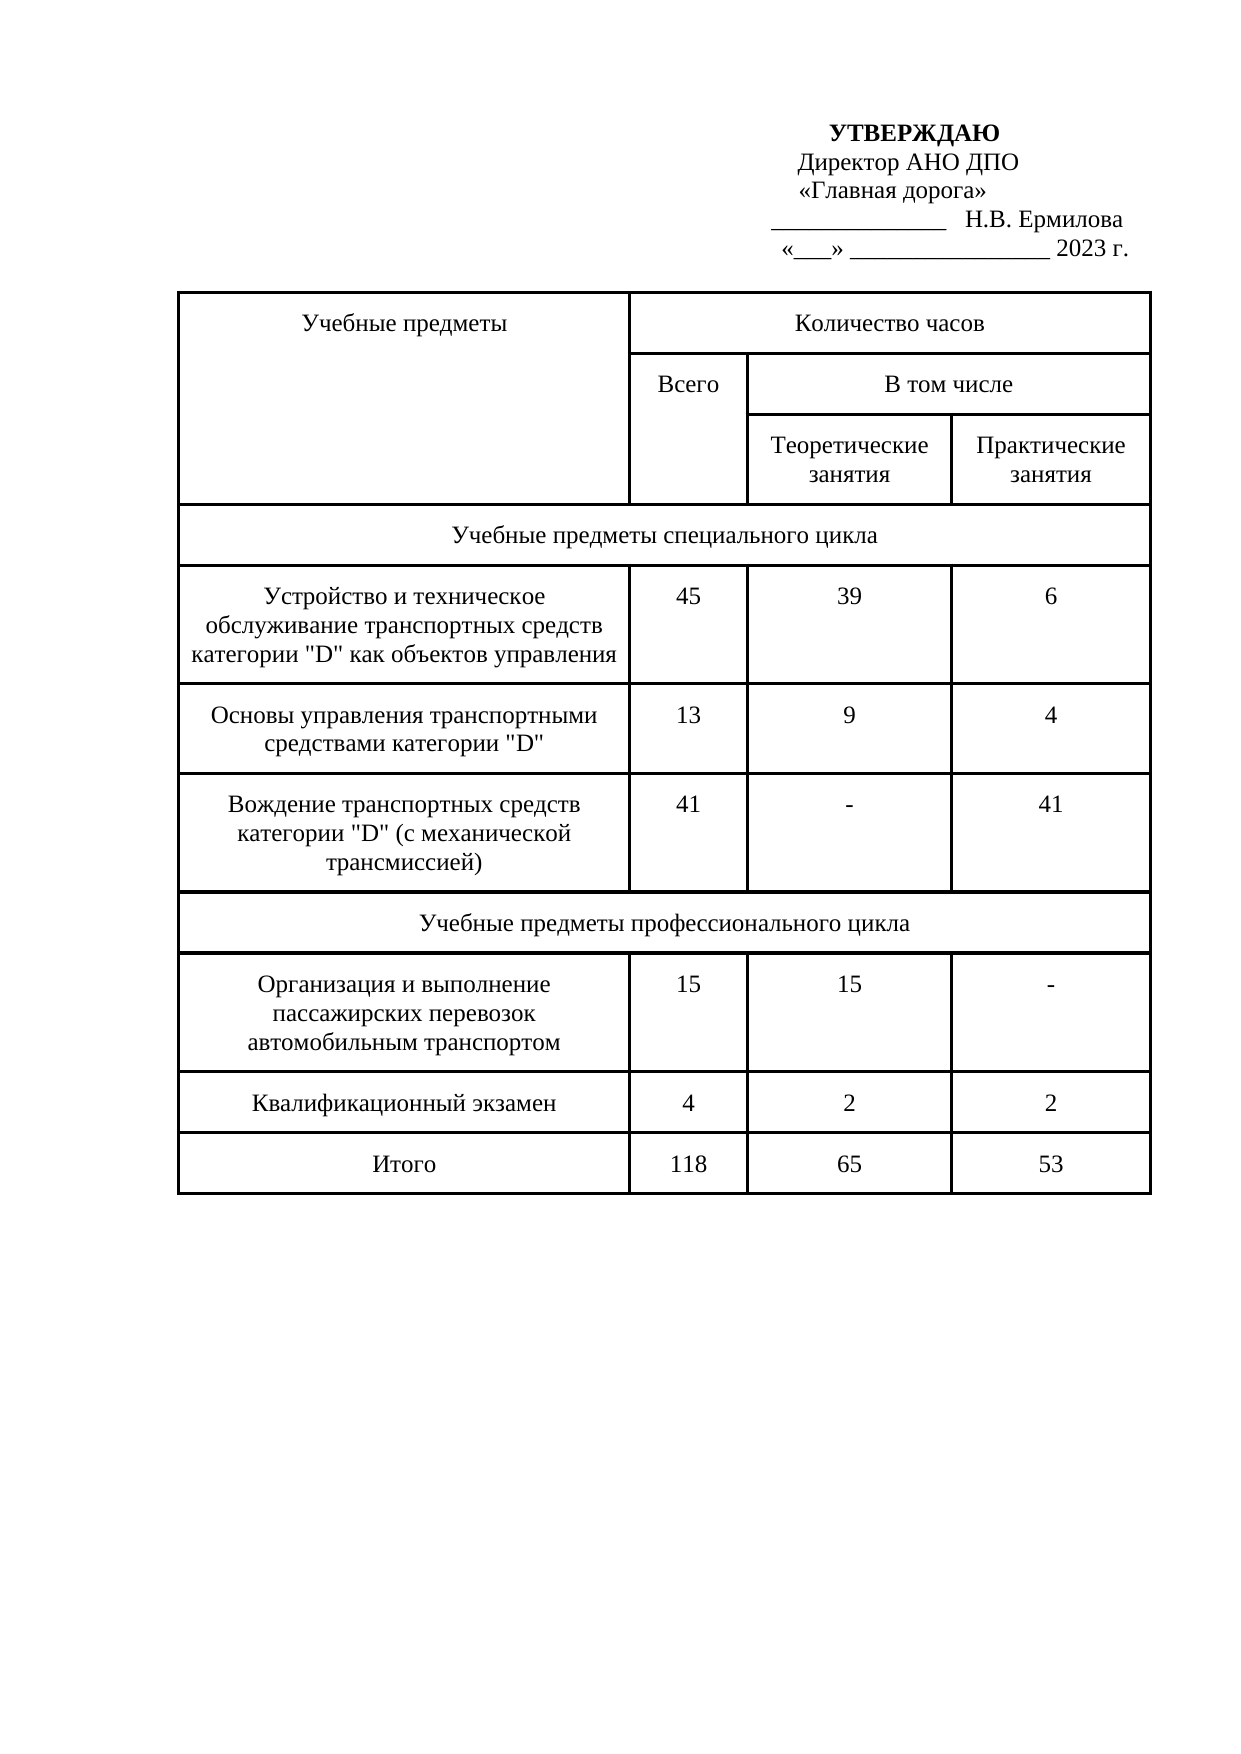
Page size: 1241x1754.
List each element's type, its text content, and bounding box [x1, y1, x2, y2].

table_cell 6 [953, 567, 1149, 682]
table_cell 39 [749, 567, 950, 682]
table_cell 4 [631, 1073, 746, 1131]
table_cell 41 [953, 775, 1149, 890]
table_cell Вождение транспортных средств категории "D" (с механической трансмиссией) [180, 775, 628, 890]
text «Главная дорога» [177, 176, 1152, 204]
table_header Учебные предметы [180, 294, 628, 502]
table_cell Всего [631, 355, 746, 502]
table_cell Квалификационный экзамен [180, 1073, 628, 1131]
table_cell Основы управления транспортными средствами категории "D" [180, 685, 628, 772]
table_cell - [953, 955, 1149, 1070]
text ______________ Н.В. Ермилова [177, 204, 1152, 233]
table_cell Практические занятия [953, 416, 1149, 502]
table_cell 13 [631, 685, 746, 772]
text УТВЕРЖДАЮ [177, 118, 1152, 147]
table_cell В том числе [749, 355, 1149, 413]
table_cell Устройство и техническое обслуживание транспортных средств категории "D" как объектов управления [180, 567, 628, 682]
table_cell 118 [631, 1134, 746, 1192]
table_cell 2 [749, 1073, 950, 1131]
table_cell - [749, 775, 950, 890]
table_cell 15 [631, 955, 746, 1070]
table_cell Организация и выполнение пассажирских перевозок автомобильным транспортом [180, 955, 628, 1070]
table_cell 15 [749, 955, 950, 1070]
table_cell 9 [749, 685, 950, 772]
table_cell Итого [180, 1134, 628, 1192]
table_cell 65 [749, 1134, 950, 1192]
table_cell 2 [953, 1073, 1149, 1131]
table_cell 53 [953, 1134, 1149, 1192]
table_cell Учебные предметы профессионального цикла [180, 894, 1149, 951]
table_cell Теоретические занятия [749, 416, 950, 502]
table_cell 4 [953, 685, 1149, 772]
table_header Количество часов [631, 294, 1149, 352]
table_cell 41 [631, 775, 746, 890]
text Директор АНО ДПО [177, 147, 1152, 176]
table_cell Учебные предметы специального цикла [180, 506, 1149, 563]
text «___» ________________ 2023 г. [177, 233, 1152, 262]
table_cell 45 [631, 567, 746, 682]
